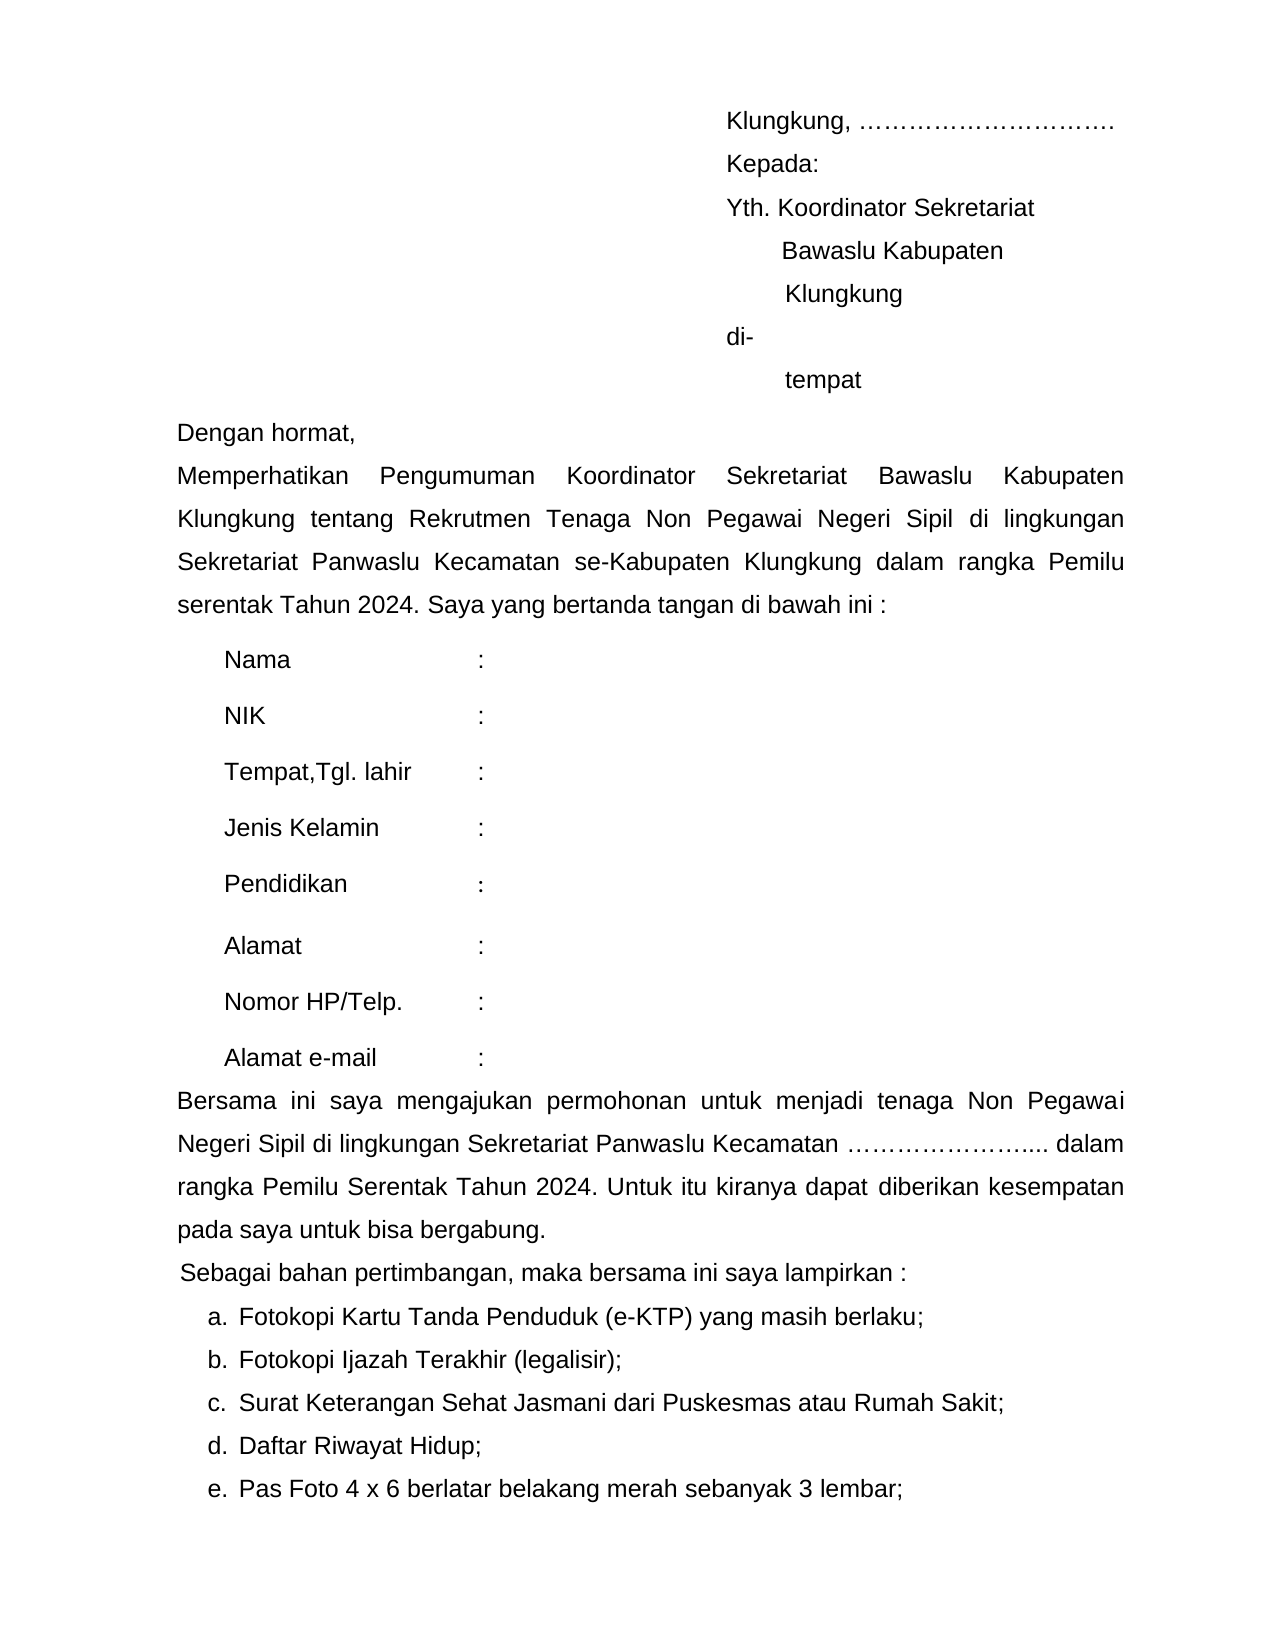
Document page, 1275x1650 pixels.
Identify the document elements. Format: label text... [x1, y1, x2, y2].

text Pendidikan : [224, 869, 1125, 899]
text Nama : [224, 645, 1125, 674]
list Fotokopi Kartu Tanda Penduduk (e-KTP) yang masih berlaku; [207, 1302, 1124, 1330]
text Alamat e-mail : [224, 1043, 1125, 1072]
list Fotokopi Ijazah Terakhir (legalisir); [207, 1345, 1124, 1373]
text Jenis Kelamin : [224, 813, 1125, 842]
text Bersama ini saya mengajukan permohonan untuk menjadi tenaga Non Pegawai Negeri Sipil di lingkungan Sekretariat Panwaslu Kecamatan ………………….... dalam rangka Pemilu Serentak Tahun 2024. Untuk itu kiranya dapat diberikan kesempatan pada saya untuk bisa bergabung. [177, 1086, 1124, 1244]
text tempat [785, 365, 1125, 394]
text Tempat,Tgl. lahir : [224, 757, 1125, 786]
text Memperhatikan Pengumuman Koordinator Sekretariat Bawaslu Kabupaten Klungkung tentang Rekrutmen Tenaga Non Pegawai Negeri Sipil di lingkungan Sekretariat Panwaslu Kecamatan se-Kabupaten Klungkung dalam rangka Pemilu serentak Tahun 2024. Saya yang bertanda tangan di bawah ini : [177, 461, 1124, 619]
text Sebagai bahan pertimbangan, maka bersama ini saya lampirkan : [179, 1258, 1124, 1287]
list Pas Foto 4 x 6 berlatar belakang merah sebanyak 3 lembar; [207, 1474, 1124, 1503]
text Alamat : [224, 931, 1125, 960]
text Bawaslu Kabupaten Klungkung [726, 236, 1125, 308]
text di- [726, 322, 1125, 351]
text NIK : [224, 701, 1125, 730]
list Surat Keterangan Sehat Jasmani dari Puskesmas atau Rumah Sakit; [207, 1388, 1124, 1417]
text Kepada: [726, 149, 1125, 178]
text Yth. Koordinator Sekretariat [726, 193, 1125, 221]
list Daftar Riwayat Hidup; [207, 1431, 1124, 1460]
text Klungkung, …………………………. [726, 106, 1125, 135]
text Nomor HP/Telp. : [224, 987, 1125, 1015]
text Dengan hormat, [177, 418, 1125, 447]
